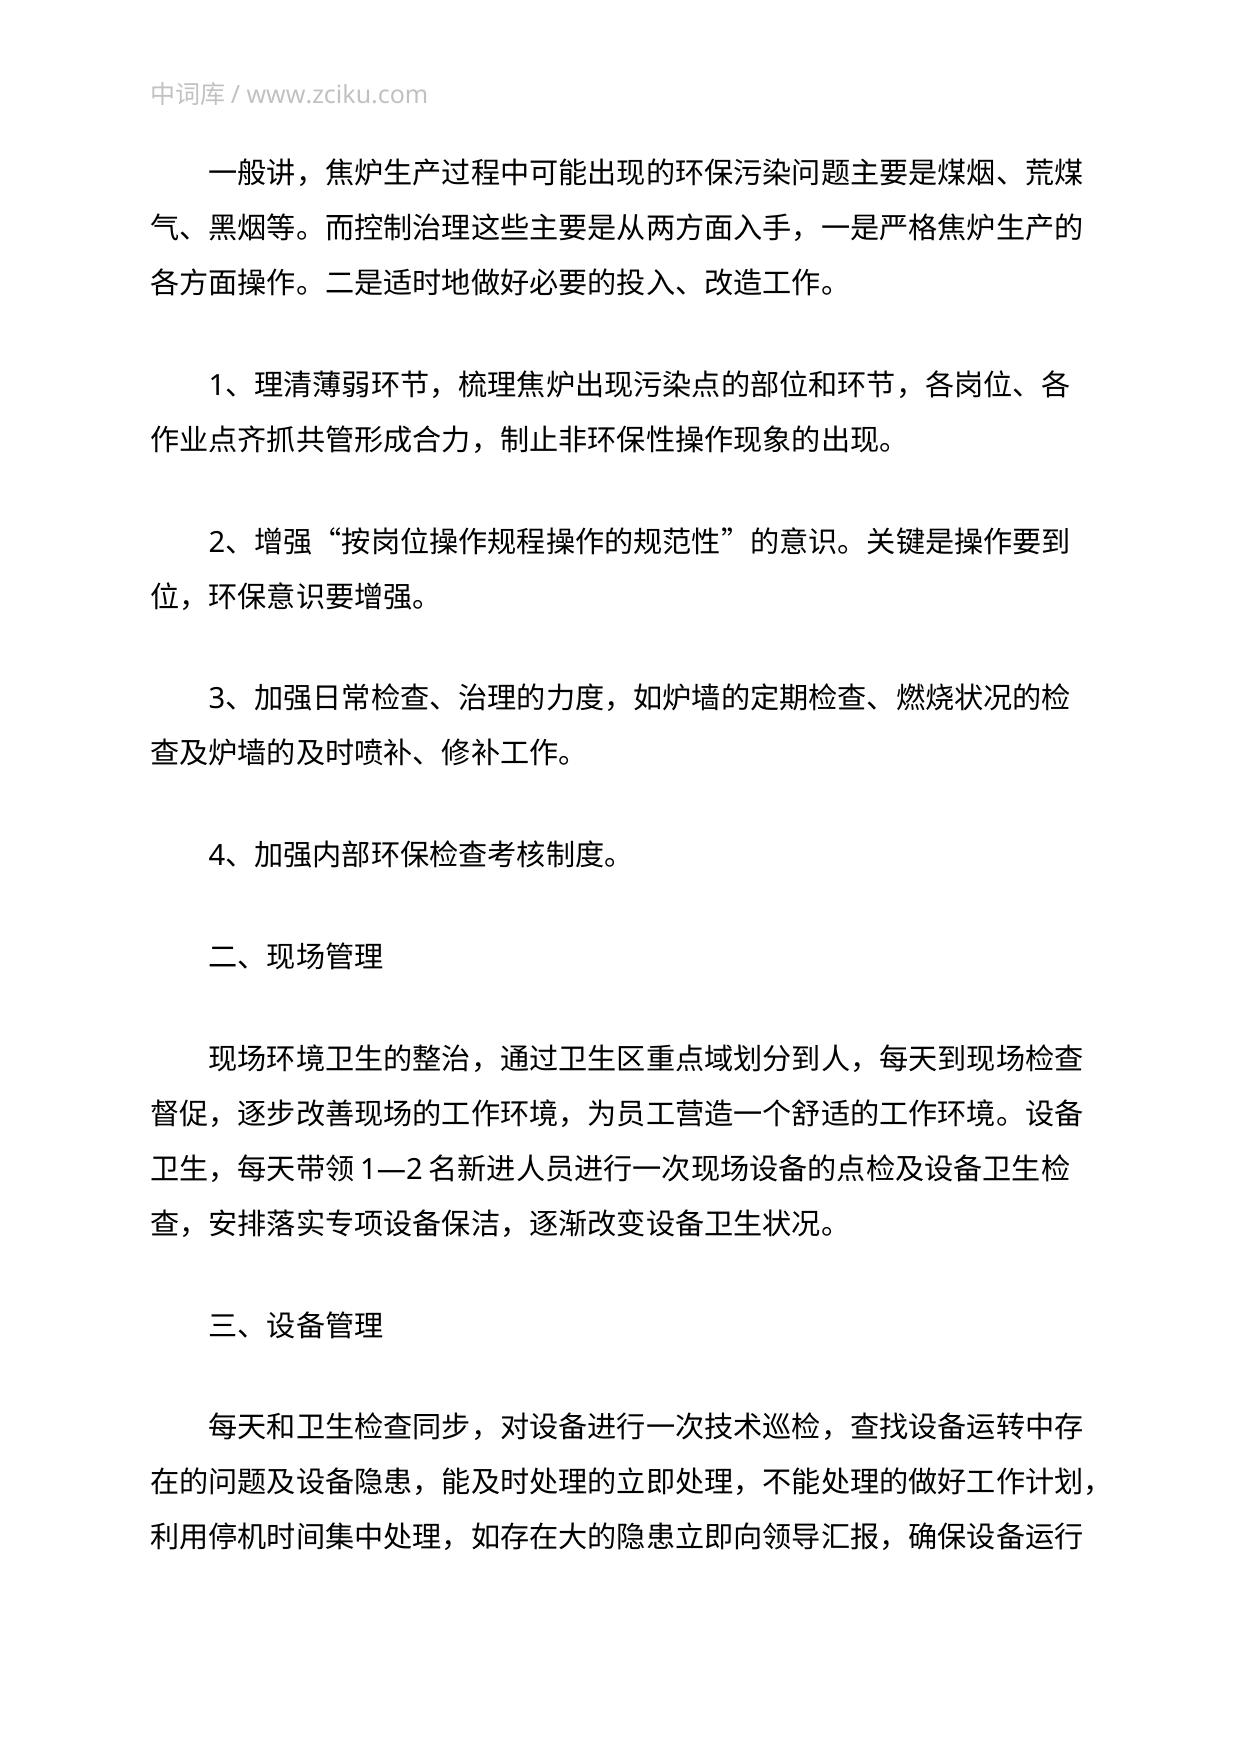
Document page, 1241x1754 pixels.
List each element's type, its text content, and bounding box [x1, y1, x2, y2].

text 2、增强“按岗位操作规程操作的规范性”的意识。关键是操作要到位，环保意识要增强。 [150, 518, 1090, 616]
text 一般讲，焦炉生产过程中可能出现的环保污染问题主要是煤烟、荒煤气、黑烟等。而控制治理这些主要是从两方面入手，一是严格焦炉生产的各方面操作。二是适时地做好必要的投入、改造工作。 [150, 150, 1090, 302]
text 二、现场管理 [150, 934, 1090, 976]
text 3、加强日常检查、治理的力度，如炉墙的定期检查、燃烧状况的检查及炉墙的及时喷补、修补工作。 [150, 675, 1090, 772]
text 现场环境卫生的整治，通过卫生区重点域划分到人，每天到现场检查督促，逐步改善现场的工作环境，为员工营造一个舒适的工作环境。设备卫生，每天带领1—2名新进人员进行一次现场设备的点检及设备卫生检查，安排落实专项设备保洁，逐渐改变设备卫生状况。 [150, 1036, 1090, 1243]
text 1、理清薄弱环节，梳理焦炉出现污染点的部位和环节，各岗位、各作业点齐抓共管形成合力，制止非环保性操作现象的出现。 [150, 362, 1090, 459]
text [150, 1404, 1090, 1556]
text 三、设备管理 [150, 1302, 1090, 1344]
text 4、加强内部环保检查考核制度。 [150, 832, 1090, 874]
